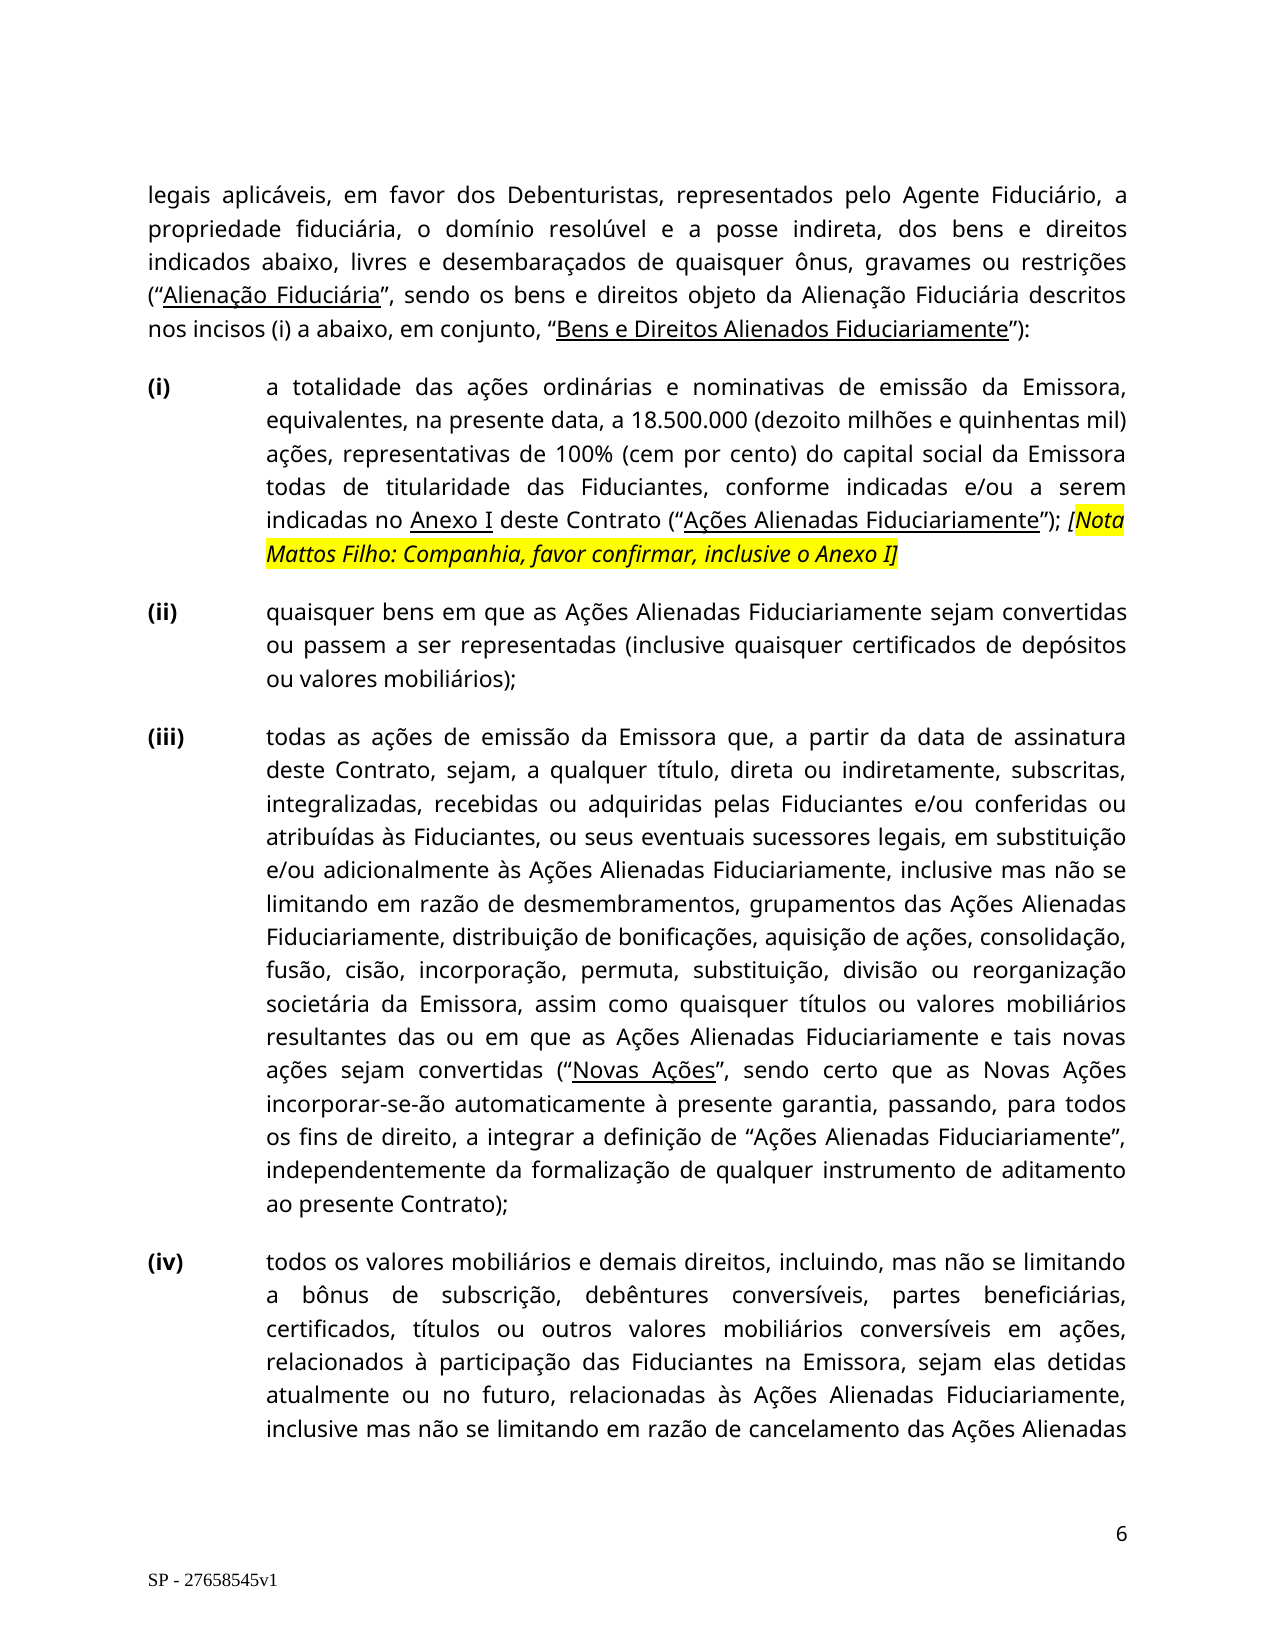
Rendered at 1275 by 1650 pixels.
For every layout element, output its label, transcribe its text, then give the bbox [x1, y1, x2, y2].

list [148, 177, 1127, 344]
list todas as ações de emissão da Emissora que, a partir da data de assinatura deste Contrato, sejam, a qualquer título, direta ou indiretamente, subscritas, integralizadas, recebidas ou adquiridas pelas Fiduciantes e/ou conferidas ou atribuídas às Fiduciantes, ou seus eventuais sucessores legais, em substituição e/ou adicionalmente às Ações Alienadas Fiduciariamente, inclusive mas não se limitando em razão de desmembramentos, grupamentos das Ações Alienadas Fiduciariamente, distribuição de bonificações, aquisição de ações, consolidação, fusão, cisão, incorporação, permuta, substituição, divisão ou reorganização societária da Emissora, assim como quaisquer títulos ou valores mobiliários resultantes das ou em que as Ações Alienadas Fiduciariamente e tais novas ações sejam convertidas (“Novas Ações”, sendo certo que as Novas Ações incorporar-se-ão automaticamente à presente garantia, passando, para todos os fins de direito, a integrar a definição de “Ações Alienadas Fiduciariamente”, independentemente da formalização de qualquer instrumento de aditamento ao presente Contrato); [148, 719, 1127, 1219]
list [148, 1244, 1127, 1444]
list a totalidade das ações ordinárias e nominativas de emissão da Emissora, equivalentes, na presente data, a 18.500.000 (dezoito milhões e quinhentas mil) ações, representativas de 100% (cem por cento) do capital social da Emissora todas de titularidade das Fiduciantes, conforme indicadas e/ou a serem indicadas no Anexo I deste Contrato (“Ações Alienadas Fiduciariamente”); [Nota Mattos Filho: Companhia, favor confirmar, inclusive o Anexo I] [148, 369, 1127, 569]
list quaisquer bens em que as Ações Alienadas Fiduciariamente sejam convertidas ou passem a ser representadas (inclusive quaisquer certificados de depósitos ou valores mobiliários); [148, 594, 1127, 694]
